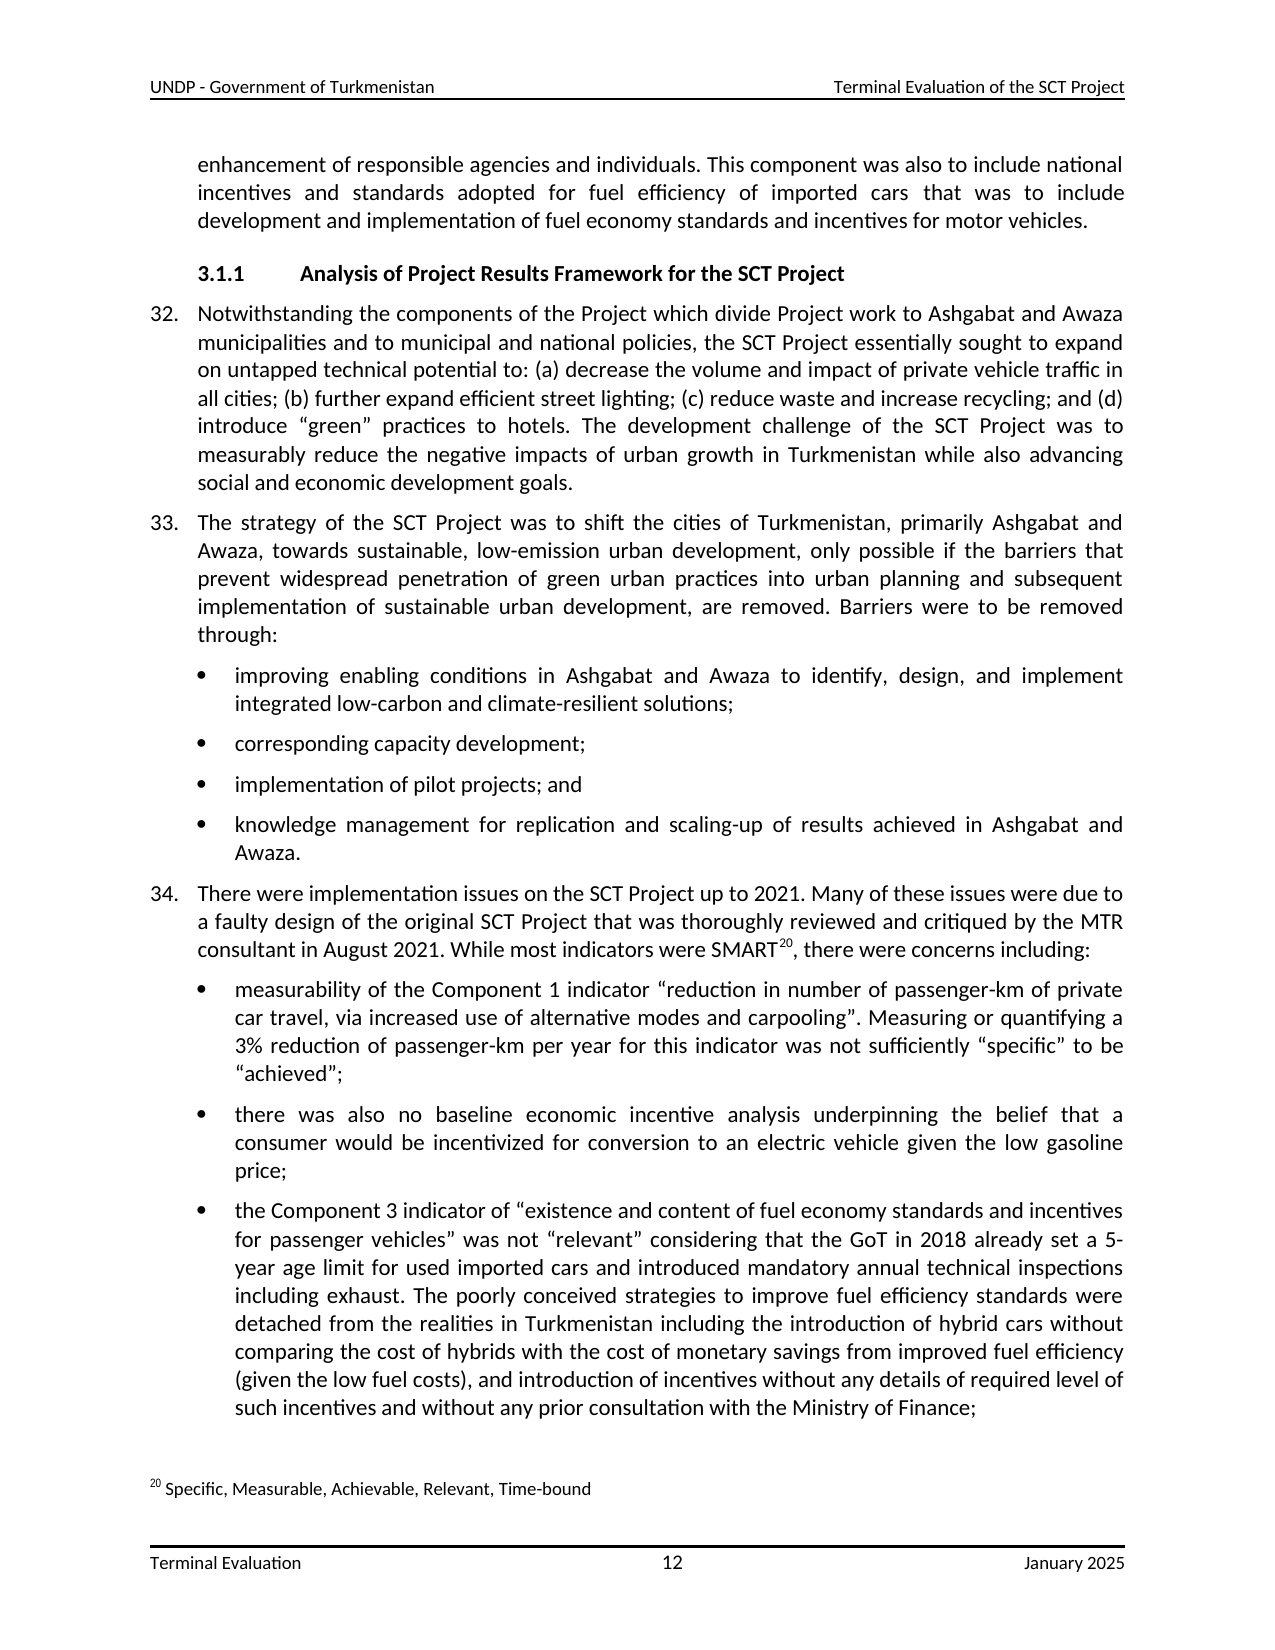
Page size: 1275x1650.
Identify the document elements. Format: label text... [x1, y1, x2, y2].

list the Component 3 indicator of “existence and content of fuel economy standards and incentives for passenger vehicles” was not “relevant” considering that the GoT in 2018 already set a 5-year age limit for used imported cars and introduced mandatory annual technical inspections including exhaust. The poorly conceived strategies to improve fuel efficiency standards were detached from the realities in Turkmenistan including the introduction of hybrid cars without comparing the cost of hybrids with the cost of monetary savings from improved fuel efficiency (given the low fuel costs), and introduction of incentives without any details of required level of such incentives and without any prior consultation with the Ministry of Finance; [197, 1197, 1125, 1421]
list implementation of pilot projects; and [197, 770, 1125, 798]
list improving enabling conditions in Ashgabat and Awaza to identify, design, and implement integrated low-carbon and climate-resilient solutions; [197, 661, 1125, 717]
list The strategy of the SCT Project was to shift the cities of Turkmenistan, primarily Ashgabat and Awaza, towards sustainable, low-emission urban development, only possible if the barriers that prevent widespread penetration of green urban practices into urban planning and subsequent implementation of sustainable urban development, are removed. Barriers were to be removed through: [150, 508, 1125, 648]
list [150, 150, 1125, 234]
list There were implementation issues on the SCT Project up to 2021. Many of these issues were due to a faulty design of the original SCT Project that was thoroughly reviewed and critiqued by the MTR consultant in August 2021. While most indicators were SMART, there were concerns including: [150, 879, 1125, 963]
list measurability of the Component 1 indicator “reduction in number of passenger-km of private car travel, via increased use of alternative modes and carpooling”. Measuring or quantifying a 3% reduction of passenger-km per year for this indicator was not sufficiently “specific” to be “achieved”; [197, 976, 1125, 1088]
list Notwithstanding the components of the Project which divide Project work to Ashgabat and Awaza municipalities and to municipal and national policies, the SCT Project essentially sought to expand on untapped technical potential to: (a) decrease the volume and impact of private vehicle traffic in all cities; (b) further expand efficient street lighting; (c) reduce waste and increase recycling; and (d) introduce “green” practices to hotels. The development challenge of the SCT Project was to measurably reduce the negative impacts of urban growth in Turkmenistan while also advancing social and economic development goals. [150, 299, 1125, 496]
list knowledge management for replication and scaling-up of results achieved in Ashgabat and Awaza. [197, 810, 1125, 866]
subtitle Analysis of Project Results Framework for the SCT Project [197, 259, 1125, 287]
list corresponding capacity development; [197, 729, 1125, 757]
list there was also no baseline economic incentive analysis underpinning the belief that a consumer would be incentivized for conversion to an electric vehicle given the low gasoline price; [197, 1100, 1125, 1184]
